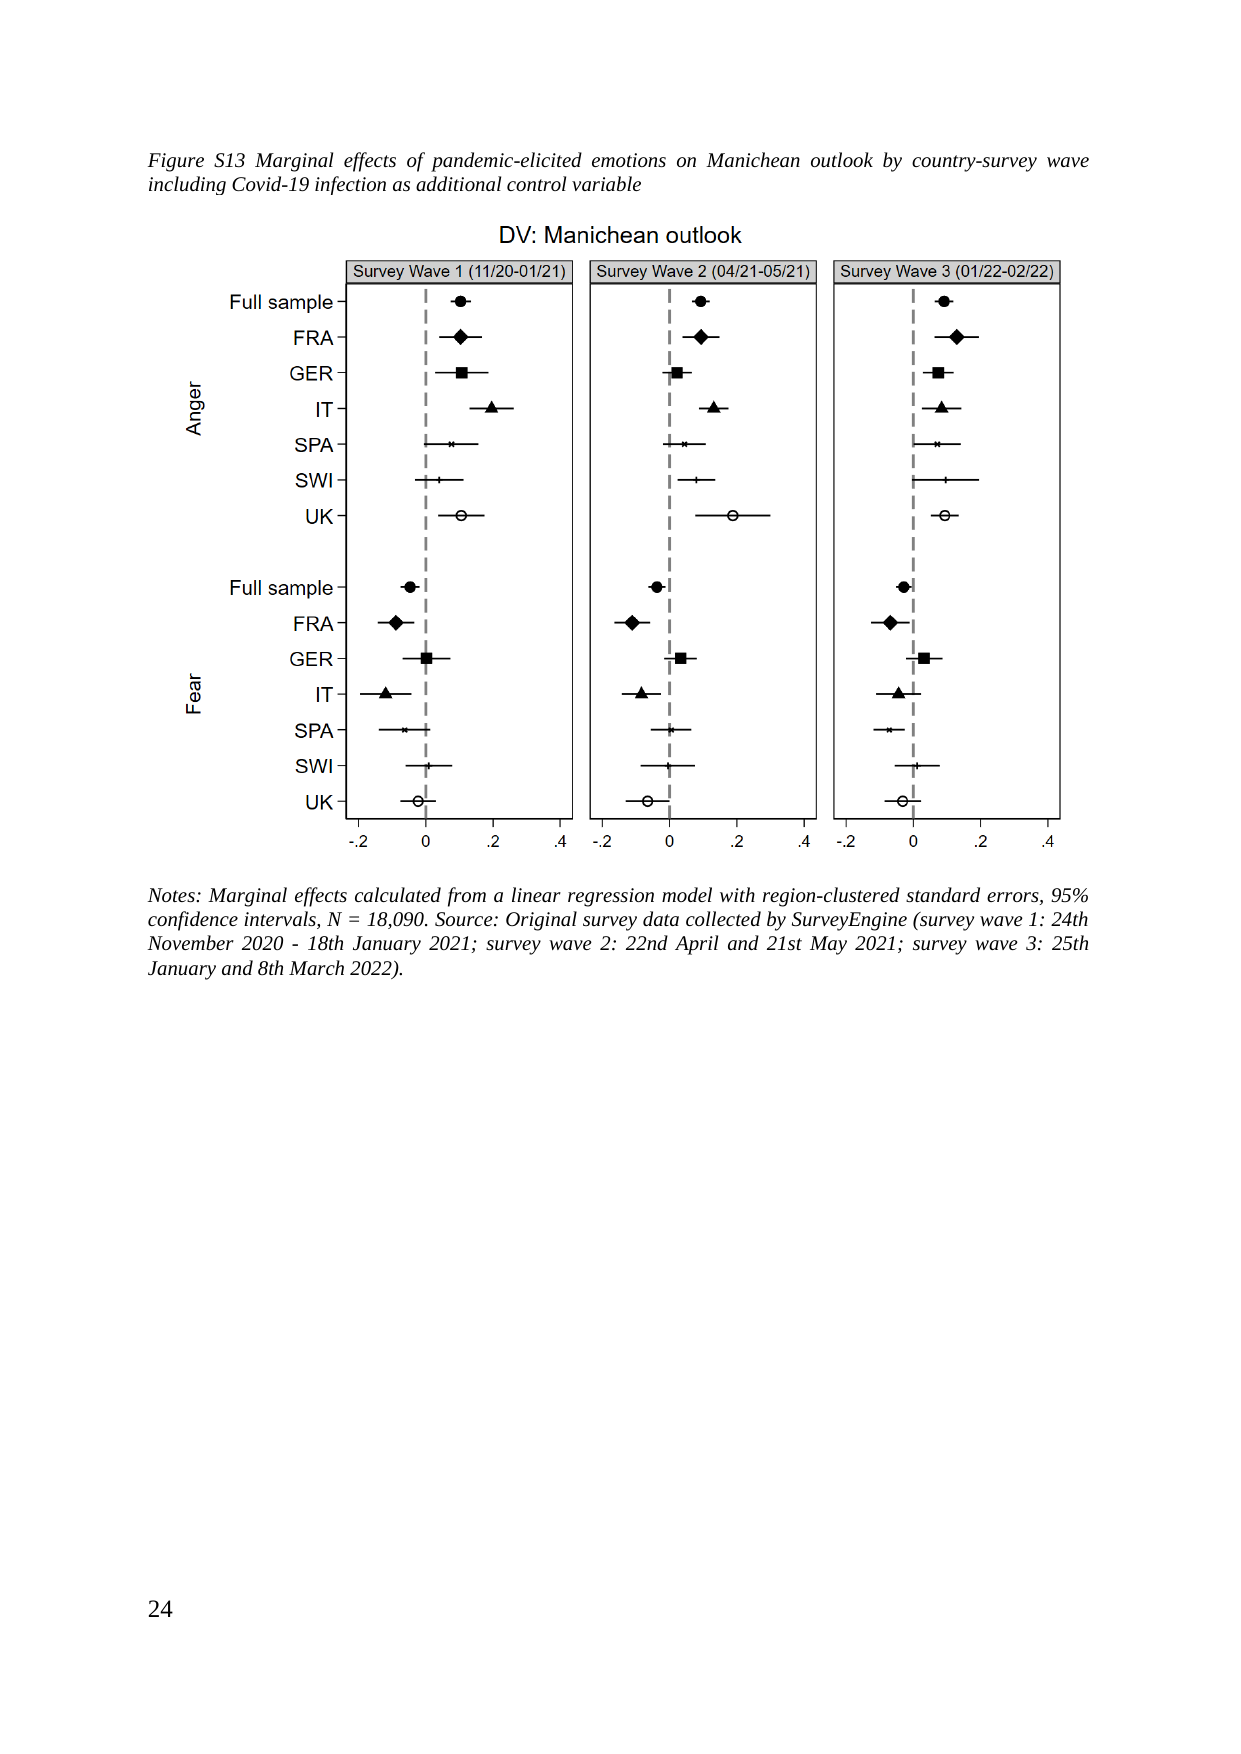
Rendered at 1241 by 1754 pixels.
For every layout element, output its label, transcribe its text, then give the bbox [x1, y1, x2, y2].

text Figure S13 Marginal effects of pandemic-elicited emotions on Manichean outlook by country-survey wave including Covid-19 infection as additional control variable [148, 148, 1093, 195]
text Notes: Marginal effects calculated from a linear regression model with region-clustered standard errors, 95% confidence intervals, N = 18,090. Source: Original survey data collected by SurveyEngine (survey wave 1: 24th November 2020 - 18th January 2021; survey wave 2: 22nd April and 21st May 2021; survey wave 3: 25th January and 8th March 2022). [148, 884, 1093, 979]
picture [147, 195, 1093, 884]
